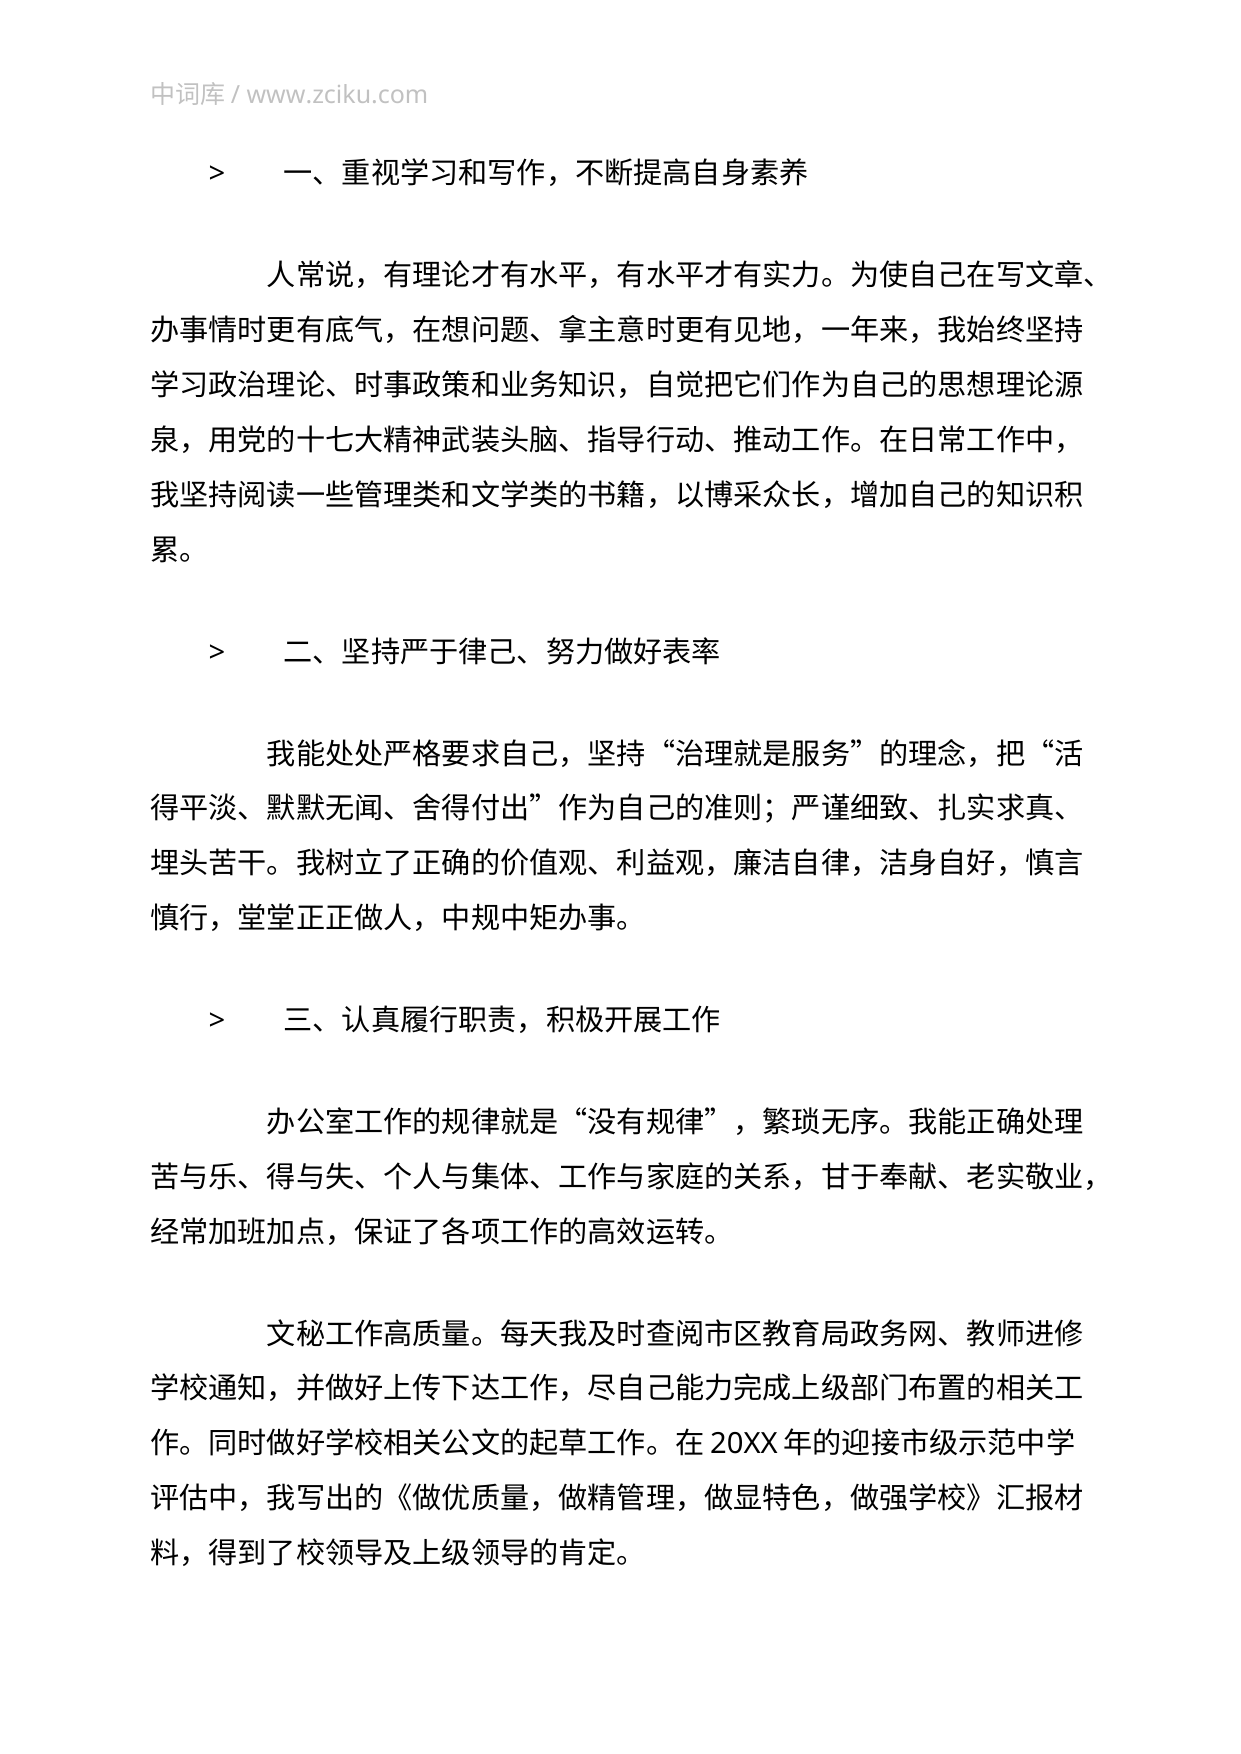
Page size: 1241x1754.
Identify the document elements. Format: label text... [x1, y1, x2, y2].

text 我能处处严格要求自己，坚持“治理就是服务”的理念，把“活得平淡、默默无闻、舍得付出”作为自己的准则；严谨细致、扎实求真、埋头苦干。我树立了正确的价值观、利益观，廉洁自律，洁身自好，慎言慎行，堂堂正正做人，中规中矩办事。 [150, 730, 1090, 937]
text > 三、认真履行职责，积极开展工作 [150, 997, 1090, 1039]
text 文秘工作高质量。每天我及时查阅市区教育局政务网、教师进修学校通知，并做好上传下达工作，尽自己能力完成上级部门布置的相关工作。同时做好学校相关公文的起草工作。在20XX年的迎接市级示范中学评估中，我写出的《做优质量，做精管理，做显特色，做强学校》汇报材料，得到了校领导及上级领导的肯定。 [150, 1310, 1090, 1572]
text > 二、坚持严于律己、努力做好表率 [150, 628, 1090, 671]
text 办公室工作的规律就是“没有规律”，繁琐无序。我能正确处理苦与乐、得与失、个人与集体、工作与家庭的关系，甘于奉献、老实敬业，经常加班加点，保证了各项工作的高效运转。 [150, 1099, 1090, 1251]
text 人常说，有理论才有水平，有水平才有实力。为使自己在写文章、办事情时更有底气，在想问题、拿主意时更有见地，一年来，我始终坚持学习政治理论、时事政策和业务知识，自觉把它们作为自己的思想理论源泉，用党的十七大精神武装头脑、指导行动、推动工作。在日常工作中，我坚持阅读一些管理类和文学类的书籍，以博采众长，增加自己的知识积累。 [150, 252, 1090, 569]
text > 一、重视学习和写作，不断提高自身素养 [150, 150, 1090, 192]
